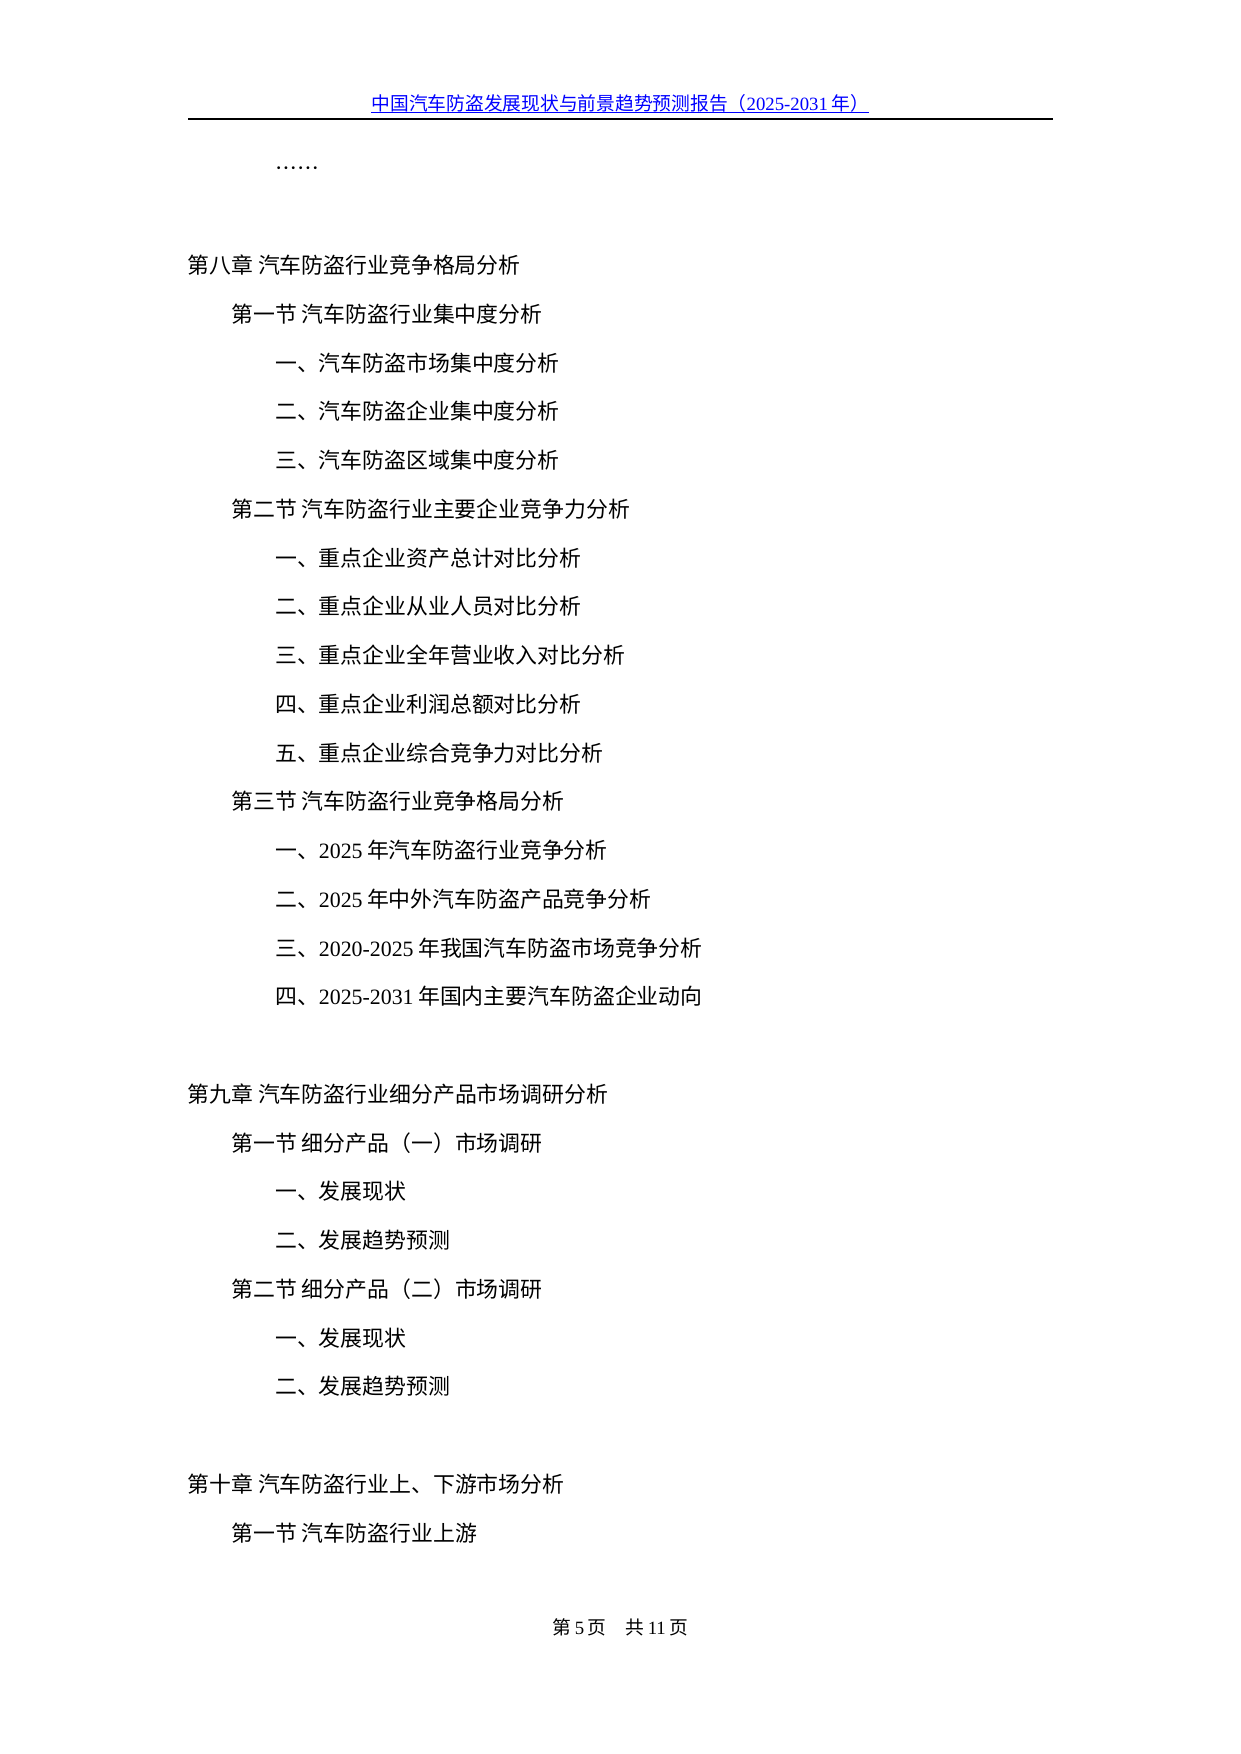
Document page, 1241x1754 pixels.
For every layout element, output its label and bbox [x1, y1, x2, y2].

text [187, 150, 1053, 1548]
